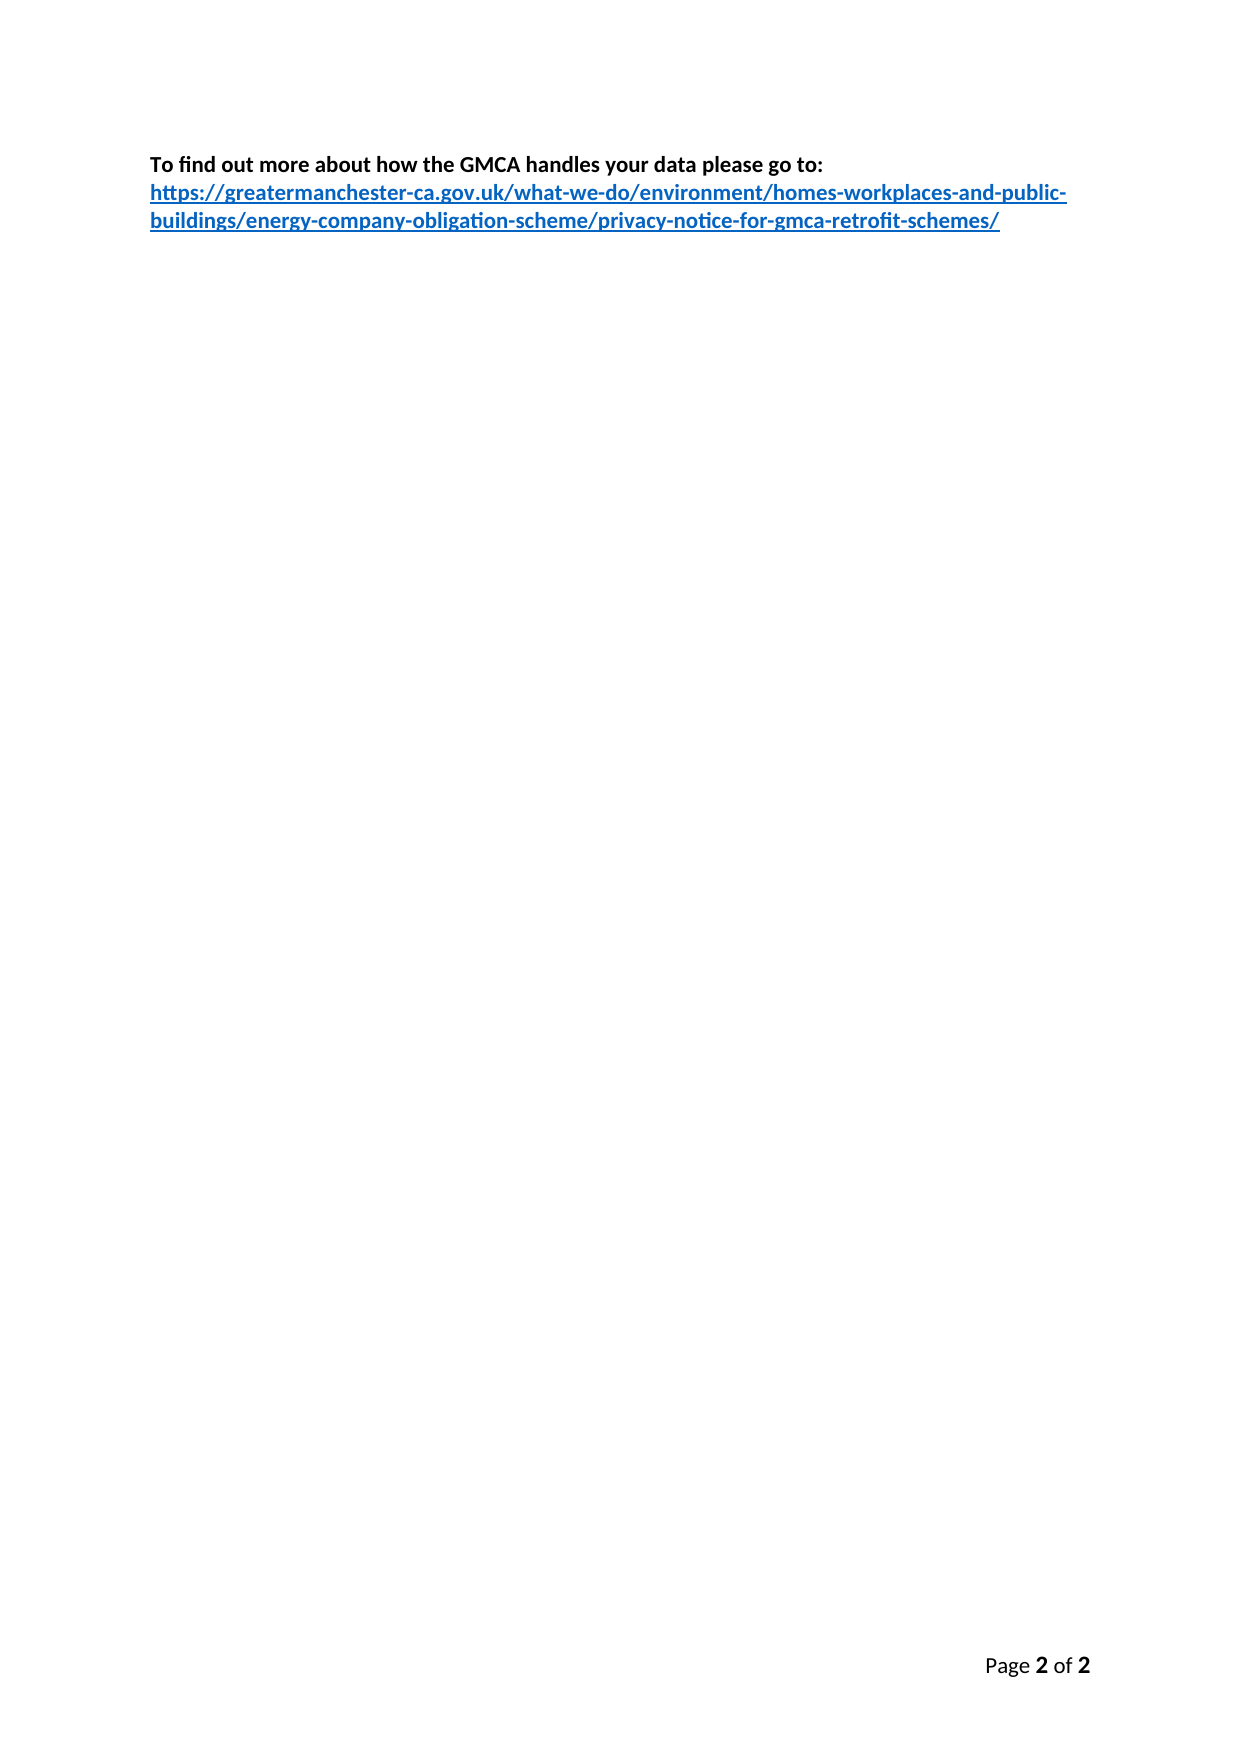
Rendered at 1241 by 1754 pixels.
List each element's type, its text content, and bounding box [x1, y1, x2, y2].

text To find out more about how the GMCA handles your data please go to: https://greatermanchester-ca.gov.uk/what-we-do/environment/homes-workplaces-and-public-buildings/energy-company-obligation-scheme/privacy-notice-for-gmca-retrofit-schemes/ [150, 150, 1090, 234]
